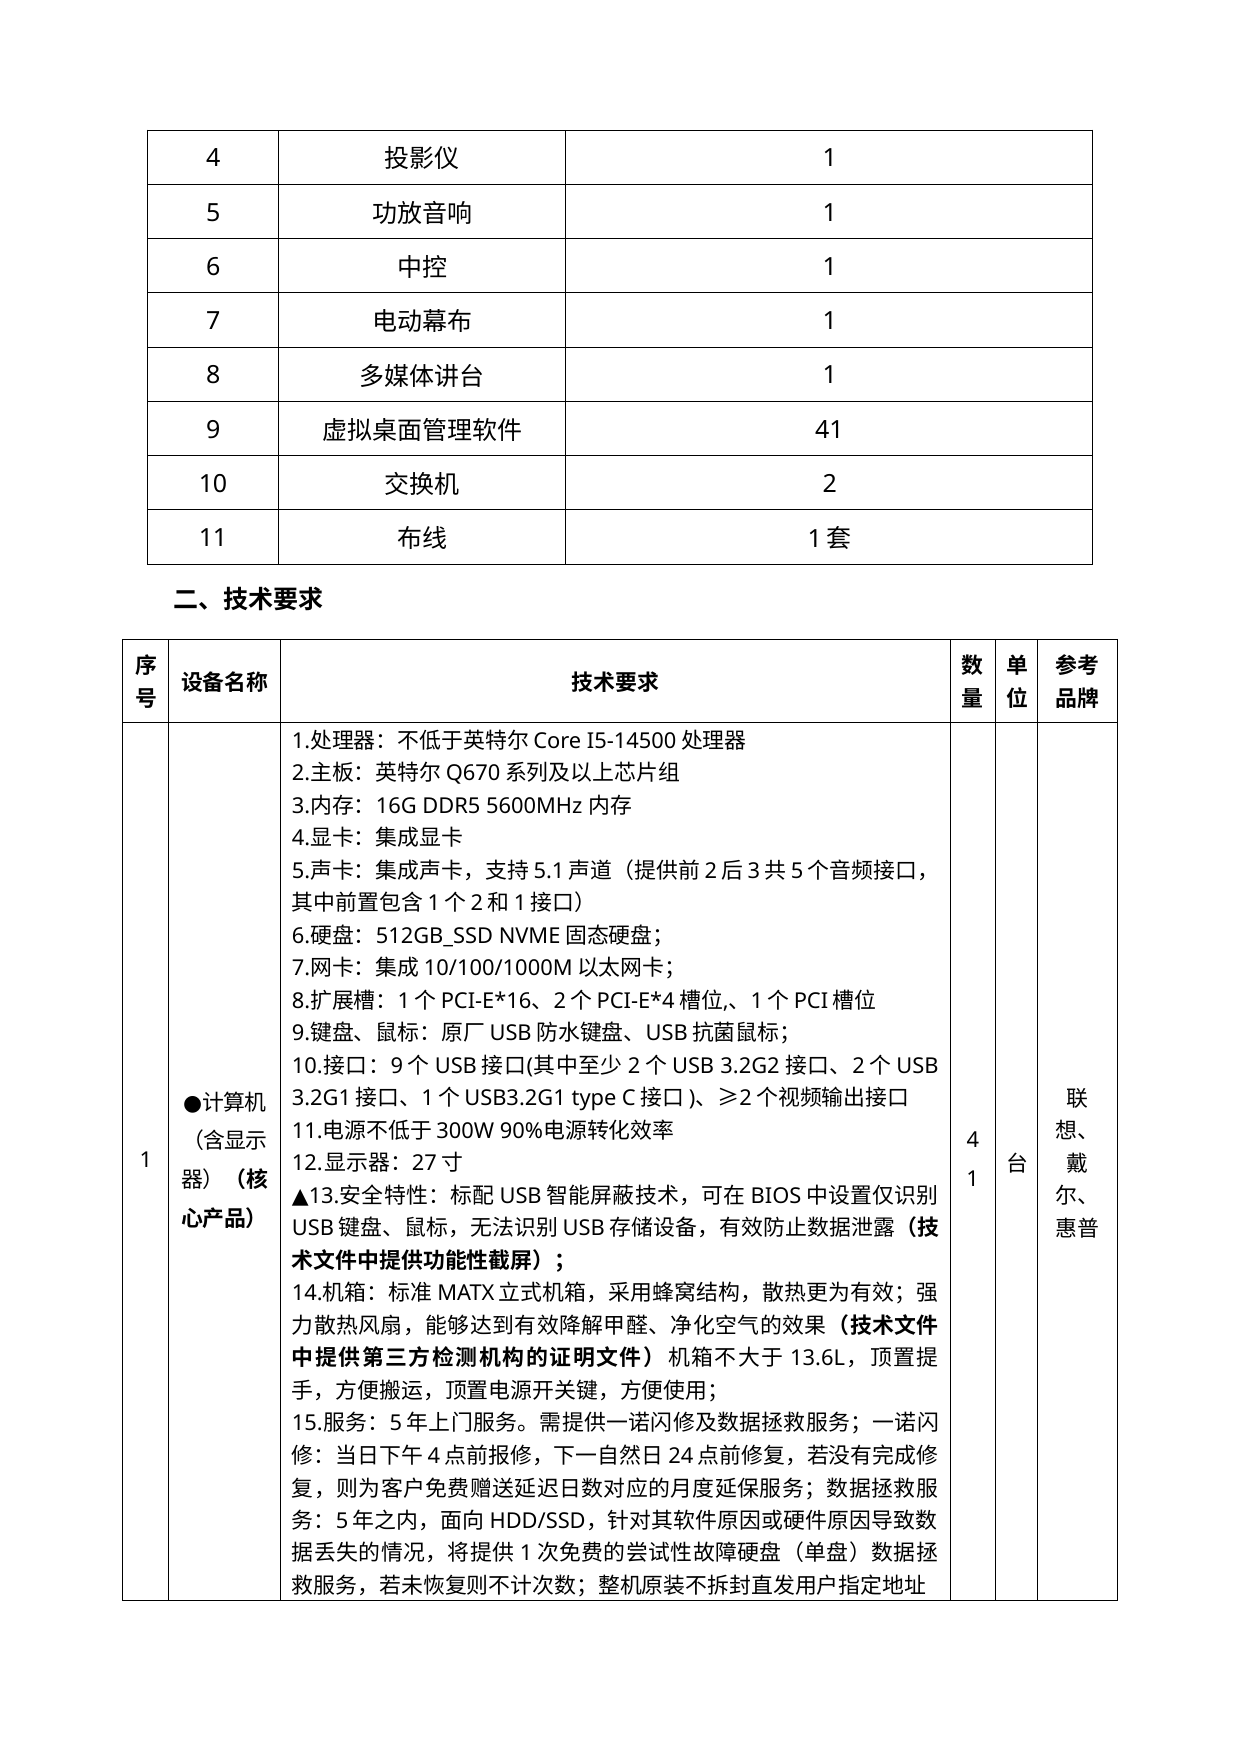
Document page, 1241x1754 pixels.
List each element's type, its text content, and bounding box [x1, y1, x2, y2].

table_cell 2 [566, 456, 1092, 509]
table_header 单位 [996, 640, 1037, 722]
table_cell 1 [566, 348, 1092, 401]
table_cell 电动幕布 [279, 293, 565, 347]
text 二、技术要求 [123, 565, 1117, 630]
table_cell 中控 [279, 239, 565, 292]
table_cell 9 [148, 402, 278, 455]
table_cell 1 [566, 239, 1092, 292]
table_header 参考 品牌 [1038, 640, 1117, 722]
table_cell 6 [148, 239, 278, 292]
table_cell 台 [996, 723, 1037, 1600]
table_header 序号 [123, 640, 168, 722]
table_cell 1 [566, 131, 1092, 184]
table_cell 联想、戴尔、惠普 [1038, 723, 1117, 1600]
table_cell 10 [148, 456, 278, 509]
table_cell 1 [566, 185, 1092, 238]
table_cell 4 [148, 131, 278, 184]
table_cell 1.处理器：不低于英特尔Core I5-14500处理器 2.主板：英特尔Q670系列及以上芯片组 3.内存：16G DDR5 5600MHz 内存 4.显卡：集成显卡 5.声卡：集成声卡，支持5.1声道（提供前2后3共5个音频接口，其中前置包含1个2和1接口） 6.硬盘：512GB_SSD NVME固态硬盘； 7.网卡：集成10/100/1000M以太网卡； 8.扩展槽：1个PCI-E*16、2个PCI-E*4槽位,、1个PCI槽位 9.键盘、鼠标：原厂USB防水键盘、USB抗菌鼠标； 10.接口：9个USB接口(其中至少2个USB 3.2G2接口、2个USB 3.2G1接口、1个USB3.2G1 type C接口 )、≥2个视频输出接口 11.电源不低于300W 90%电源转化效率 显示器：27寸 ▲13.安全特性：标配USB智能屏蔽技术，可在BIOS中设置仅识别USB键盘、鼠标，无法识别USB存储设备，有效防止数据泄露（技术文件中提供功能性截屏）； 14.机箱：标准MATX立式机箱，采用蜂窝结构，散热更为有效；强力散热风扇，能够达到有效降解甲醛、净化空气的效果（技术文件中提供第三方检测机构的证明文件）机箱不大于13.6L，顶置提手，方便搬运，顶置电源开关键，方便使用； 15.服务：5年上门服务。需提供一诺闪修及数据拯救服务；一诺闪修：当日下午4点前报修，下一自然日24点前修复，若没有完成修复，则为客户免费赠送延迟日数对应的月度延保服务；数据拯救服务：5年之内，面向HDD/SSD，针对其软件原因或硬件原因导致数据丢失的情况，将提供1次免费的尝试性故障硬盘（单盘）数据拯救服务，若未恢复则不计次数；整机原装不拆封直发用户指定地址 [281, 723, 950, 1600]
table_cell 11 [148, 510, 278, 564]
table_cell 5 [148, 185, 278, 238]
table_cell 1套 [566, 510, 1092, 564]
table_header 设备名称 [169, 640, 280, 722]
table_cell 功放音响 [279, 185, 565, 238]
table_cell 41 [566, 402, 1092, 455]
table_cell 投影仪 [279, 131, 565, 184]
table_header 数量 [951, 640, 995, 722]
table_cell 41 [951, 723, 995, 1600]
table_cell 1 [566, 293, 1092, 347]
table_cell 7 [148, 293, 278, 347]
table_cell 布线 [279, 510, 565, 564]
table_cell 多媒体讲台 [279, 348, 565, 401]
table_cell 8 [148, 348, 278, 401]
table_cell 虚拟桌面管理软件 [279, 402, 565, 455]
table_header 技术要求 [281, 640, 950, 722]
table_cell ●计算机（含显示器）（核心产品） [169, 723, 280, 1600]
table_cell 1 [123, 723, 168, 1600]
table_cell 交换机 [279, 456, 565, 509]
